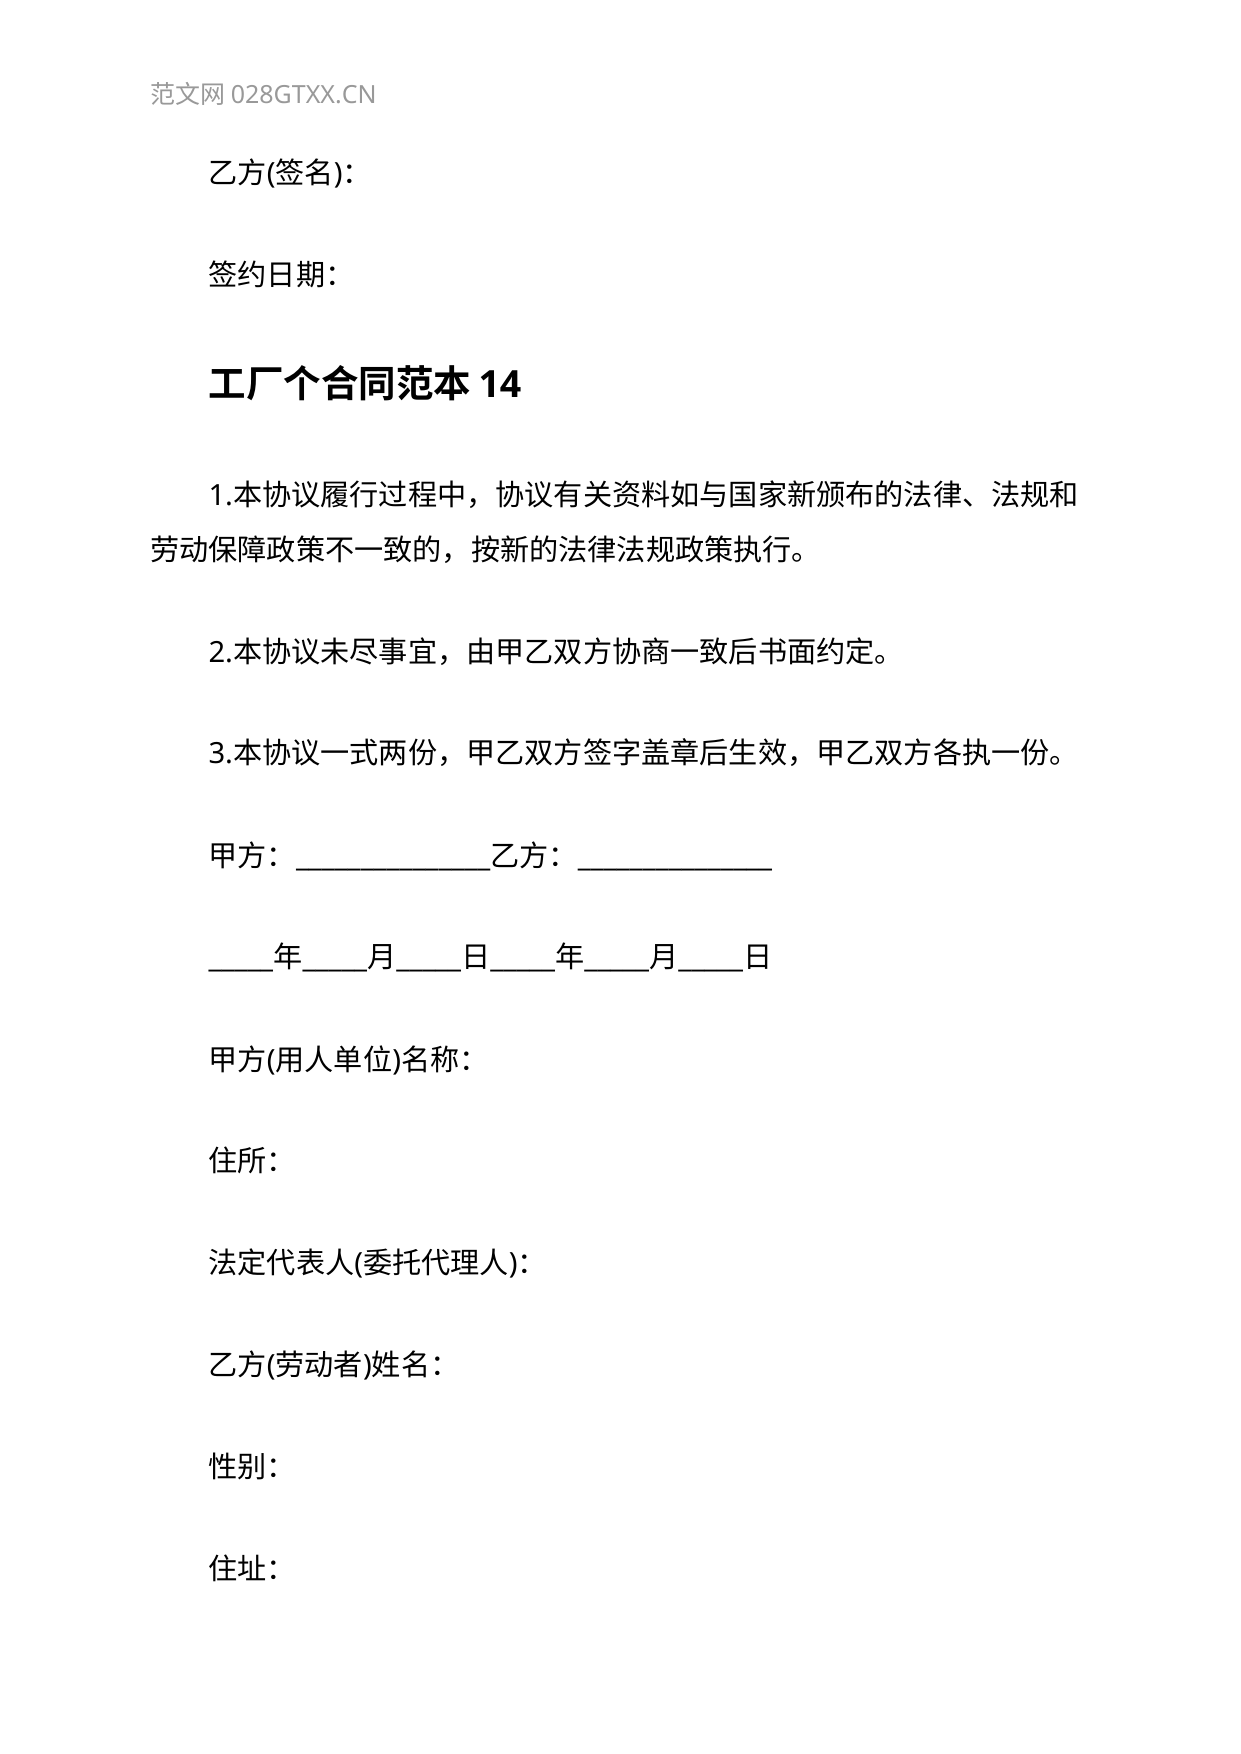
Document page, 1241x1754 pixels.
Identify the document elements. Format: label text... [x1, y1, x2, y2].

text 甲方(用人单位)名称： [150, 1036, 1090, 1078]
text 1.本协议履行过程中，协议有关资料如与国家新颁布的法律、法规和劳动保障政策不一致的，按新的法律法规政策执行。 [150, 471, 1090, 569]
text 签约日期： [150, 252, 1090, 294]
text 性别： [150, 1444, 1090, 1486]
text 乙方(劳动者)姓名： [150, 1342, 1090, 1384]
text _____年_____月_____日_____年_____月_____日 [150, 934, 1090, 976]
text 2.本协议未尽事宜，由甲乙双方协商一致后书面约定。 [150, 628, 1090, 671]
text 甲方：_______________乙方：_______________ [150, 832, 1090, 874]
text 法定代表人(委托代理人)： [150, 1240, 1090, 1282]
text 住所： [150, 1138, 1090, 1180]
text 乙方(签名)： [150, 150, 1090, 192]
text 住址： [150, 1546, 1090, 1588]
text 3.本协议一式两份，甲乙双方签字盖章后生效，甲乙双方各执一份。 [150, 730, 1090, 772]
text 工厂个合同范本14 [150, 354, 1090, 408]
